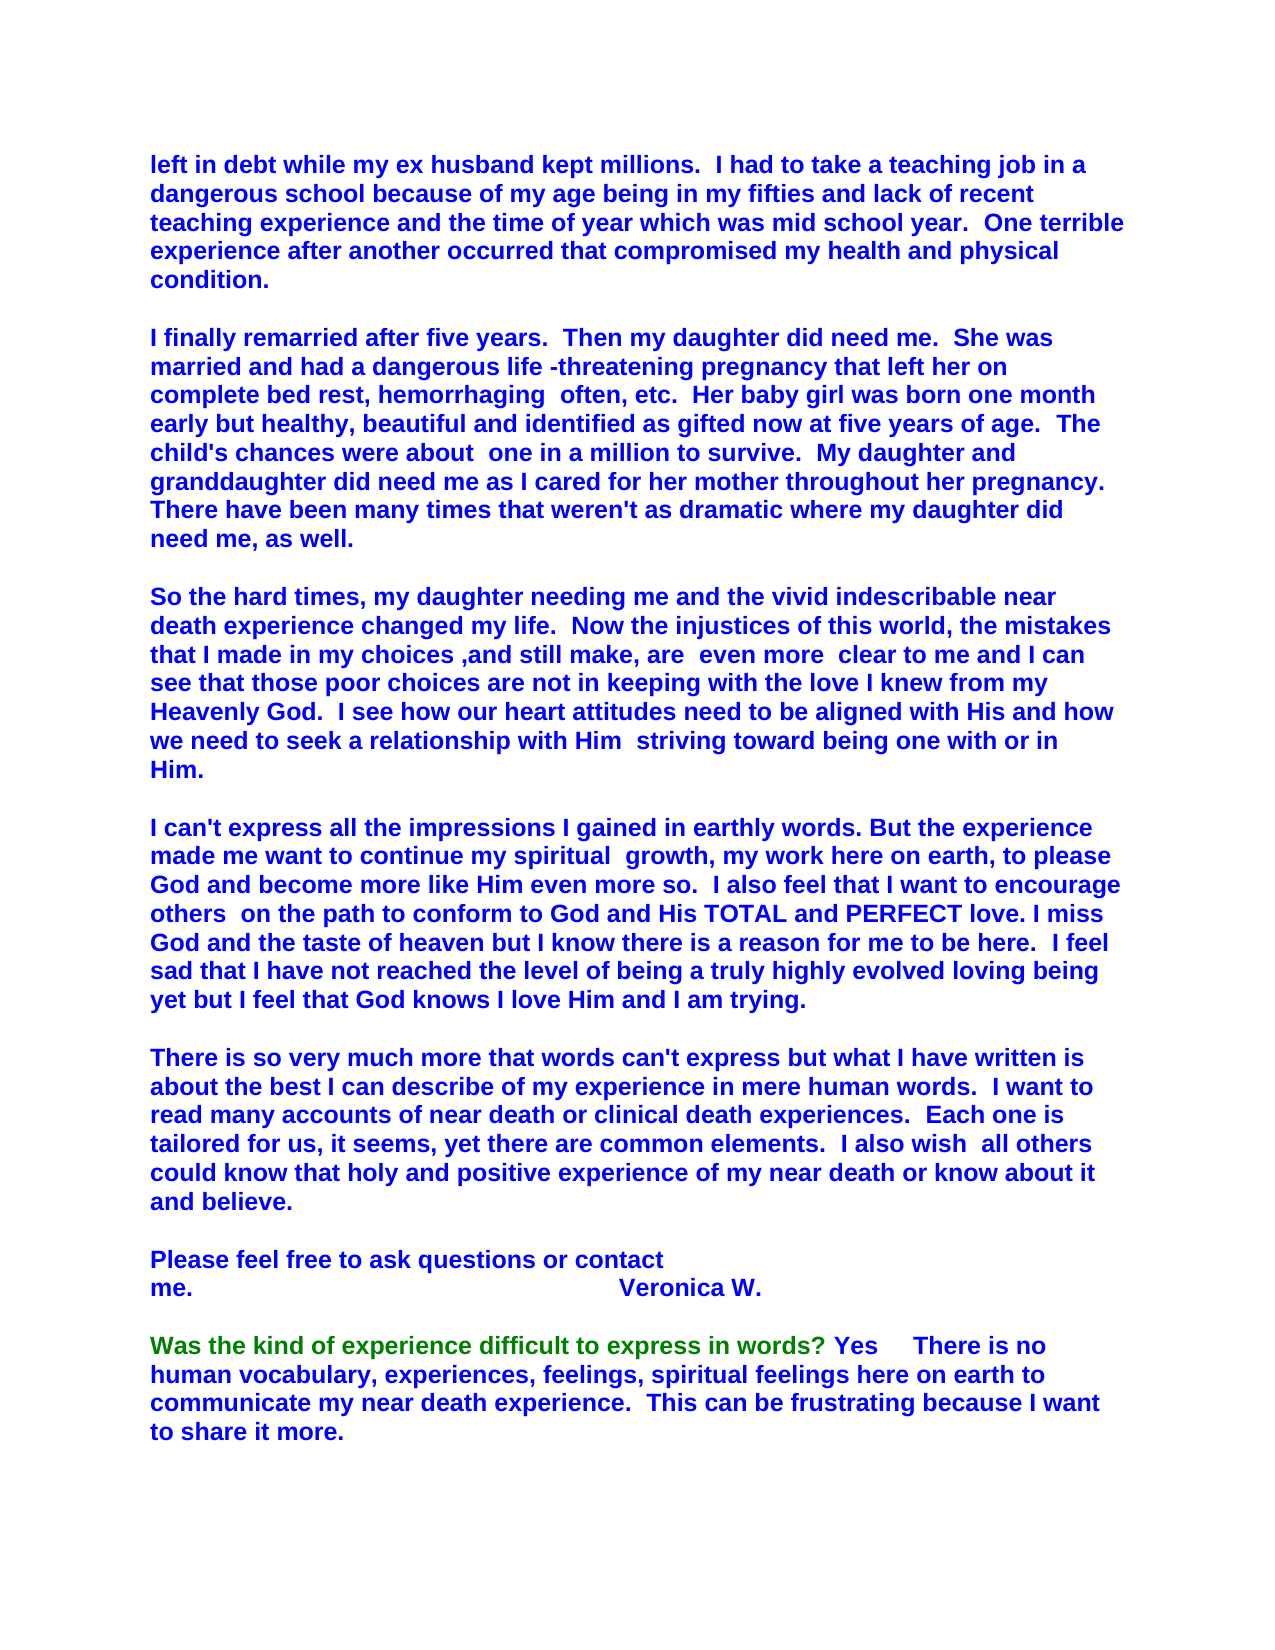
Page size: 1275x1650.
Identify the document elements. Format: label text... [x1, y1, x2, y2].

text So the hard times, my daughter needing me and the vivid indescribable near death experience changed my life. Now the injustices of this world, the mistakes that I made in my choices ,and still make, are even more clear to me and I can see that those poor choices are not in keeping with the love I knew from my Heavenly God. I see how our heart attitudes need to be aligned with His and how we need to seek a relationship with Him striving toward being one with or in Him. [150, 582, 1125, 783]
text I finally remarried after five years. Then my daughter did need me. She was married and had a dangerous life -threatening pregnancy that left her on complete bed rest, hemorrhaging often, etc. Her baby girl was born one month early but healthy, beautiful and identified as gifted now at five years of age. The child's chances were about one in a million to survive. My daughter and granddaughter did need me as I cared for her mother throughout her pregnancy. There have been many times that weren't as dramatic where my daughter did need me, as well. [150, 323, 1125, 553]
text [150, 1244, 1125, 1474]
text I can't express all the impressions I gained in earthly words. But the experience made me want to continue my spiritual growth, my work here on earth, to please God and become more like Him even more so. I also feel that I want to encourage others on the path to conform to God and His TOTAL and PERFECT love. I miss God and the taste of heaven but I know there is a reason for me to be here. I feel sad that I have not reached the level of being a truly highly evolved loving being yet but I feel that God knows I love Him and I am trying. [150, 812, 1125, 1014]
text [150, 150, 1125, 294]
text There is so very much more that words can't express but what I have written is about the best I can describe of my experience in mere human words. I want to read many accounts of near death or clinical death experiences. Each one is tailored for us, it seems, yet there are common elements. I also wish all others could know that holy and positive experience of my near death or know about it and believe. [150, 1043, 1125, 1215]
